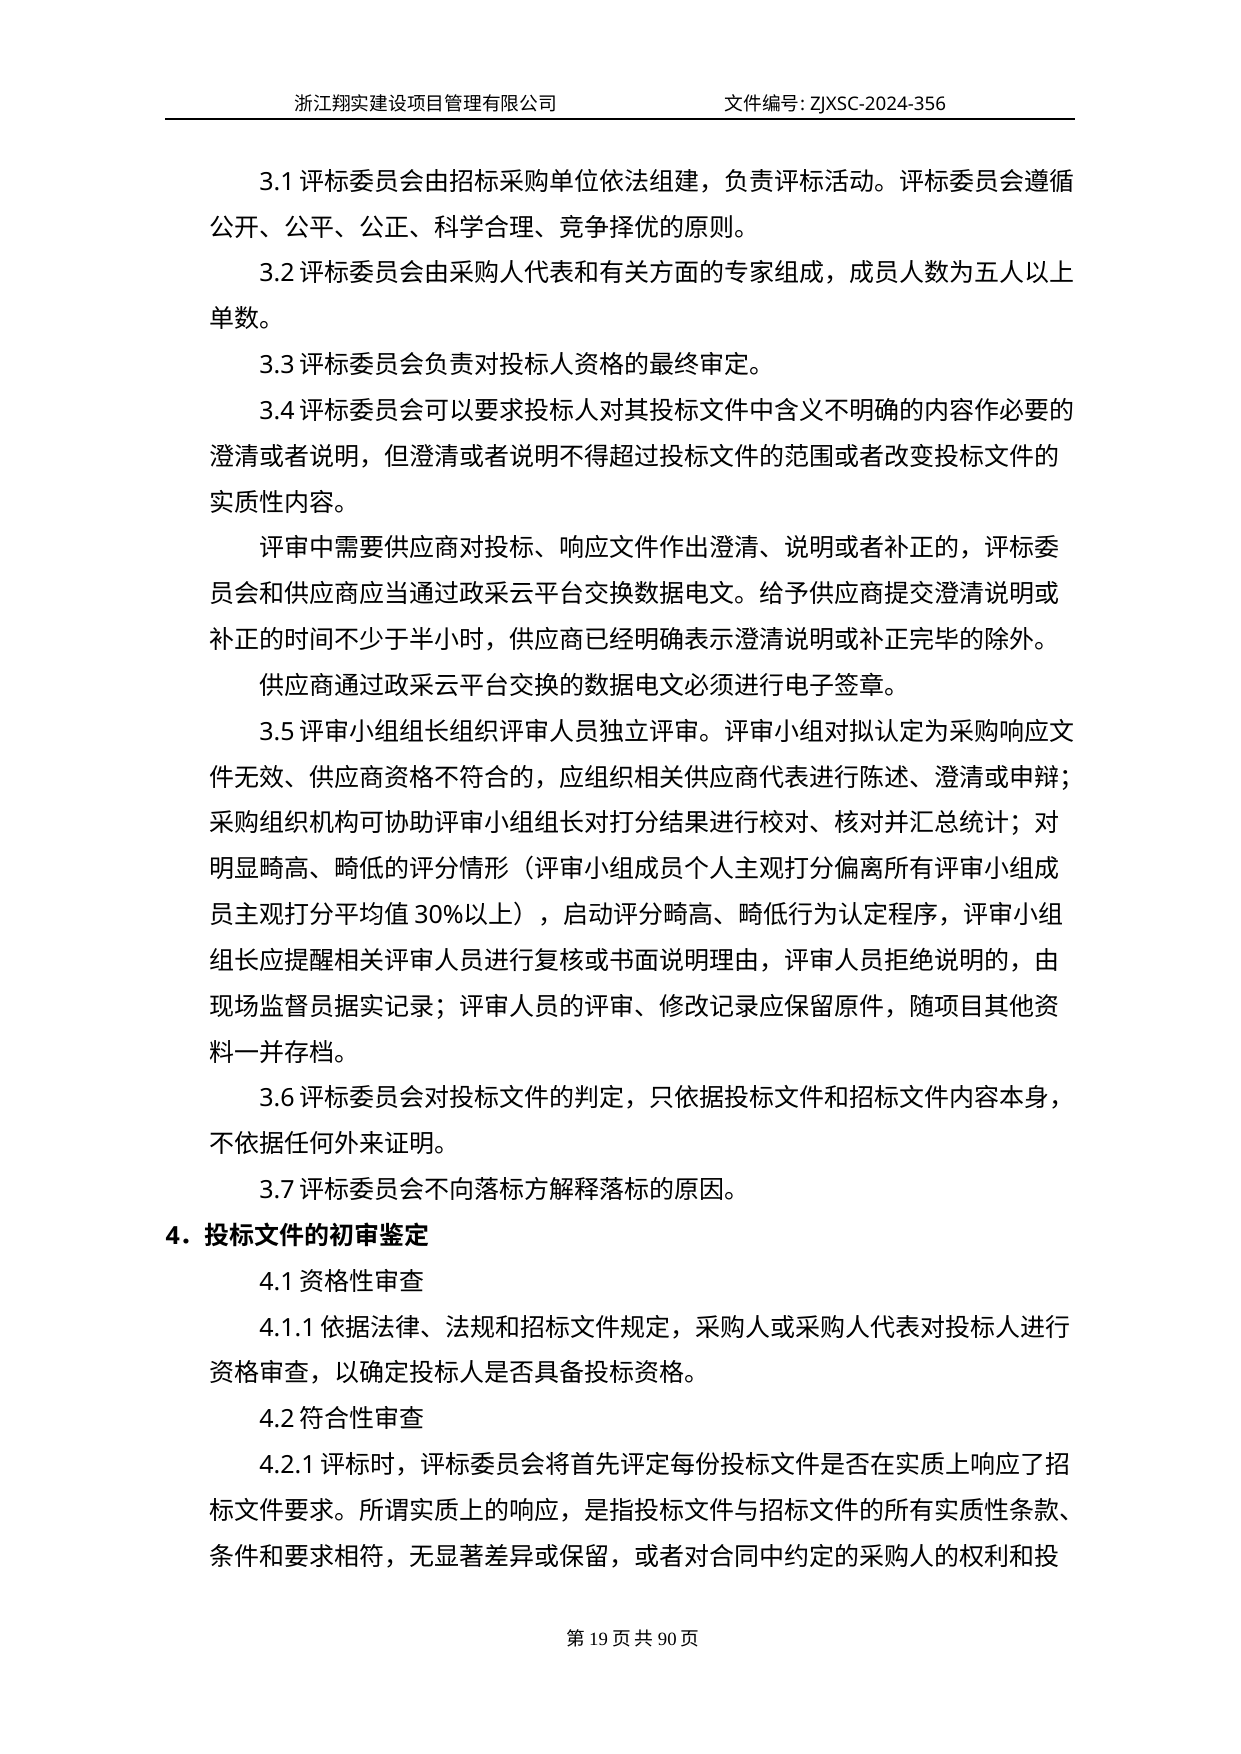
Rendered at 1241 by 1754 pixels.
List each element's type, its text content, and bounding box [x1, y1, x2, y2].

text 4.1资格性审查 [209, 1253, 1075, 1299]
text 4．投标文件的初审鉴定 [165, 1208, 1075, 1253]
text 3.2评标委员会由采购人代表和有关方面的专家组成，成员人数为五人以上单数。 [209, 245, 1075, 337]
text 3.7评标委员会不向落标方解释落标的原因。 [209, 1162, 1075, 1208]
text 评审中需要供应商对投标、响应文件作出澄清、说明或者补正的，评标委员会和供应商应当通过政采云平台交换数据电文。给予供应商提交澄清说明或补正的时间不少于半小时，供应商已经明确表示澄清说明或补正完毕的除外。 [209, 520, 1075, 658]
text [209, 1437, 1075, 1574]
text 3.4评标委员会可以要求投标人对其投标文件中含义不明确的内容作必要的澄清或者说明，但澄清或者说明不得超过投标文件的范围或者改变投标文件的实质性内容。 [209, 383, 1075, 520]
text 3.6评标委员会对投标文件的判定，只依据投标文件和招标文件内容本身，不依据任何外来证明。 [209, 1070, 1075, 1162]
text 4.1.1依据法律、法规和招标文件规定，采购人或采购人代表对投标人进行资格审查，以确定投标人是否具备投标资格。 [209, 1299, 1075, 1391]
text 3.3评标委员会负责对投标人资格的最终审定。 [209, 337, 1075, 383]
text 供应商通过政采云平台交换的数据电文必须进行电子签章。 [209, 658, 1075, 703]
text 3.1评标委员会由招标采购单位依法组建，负责评标活动。评标委员会遵循公开、公平、公正、科学合理、竞争择优的原则。 [209, 153, 1075, 245]
text 4.2符合性审查 [209, 1391, 1075, 1437]
text 3.5评审小组组长组织评审人员独立评审。评审小组对拟认定为采购响应文件无效、供应商资格不符合的，应组织相关供应商代表进行陈述、澄清或申辩；采购组织机构可协助评审小组组长对打分结果进行校对、核对并汇总统计；对明显畸高、畸低的评分情形（评审小组成员个人主观打分偏离所有评审小组成员主观打分平均值30%以上），启动评分畸高、畸低行为认定程序，评审小组组长应提醒相关评审人员进行复核或书面说明理由，评审人员拒绝说明的，由现场监督员据实记录；评审人员的评审、修改记录应保留原件，随项目其他资料一并存档。 [209, 703, 1075, 1070]
